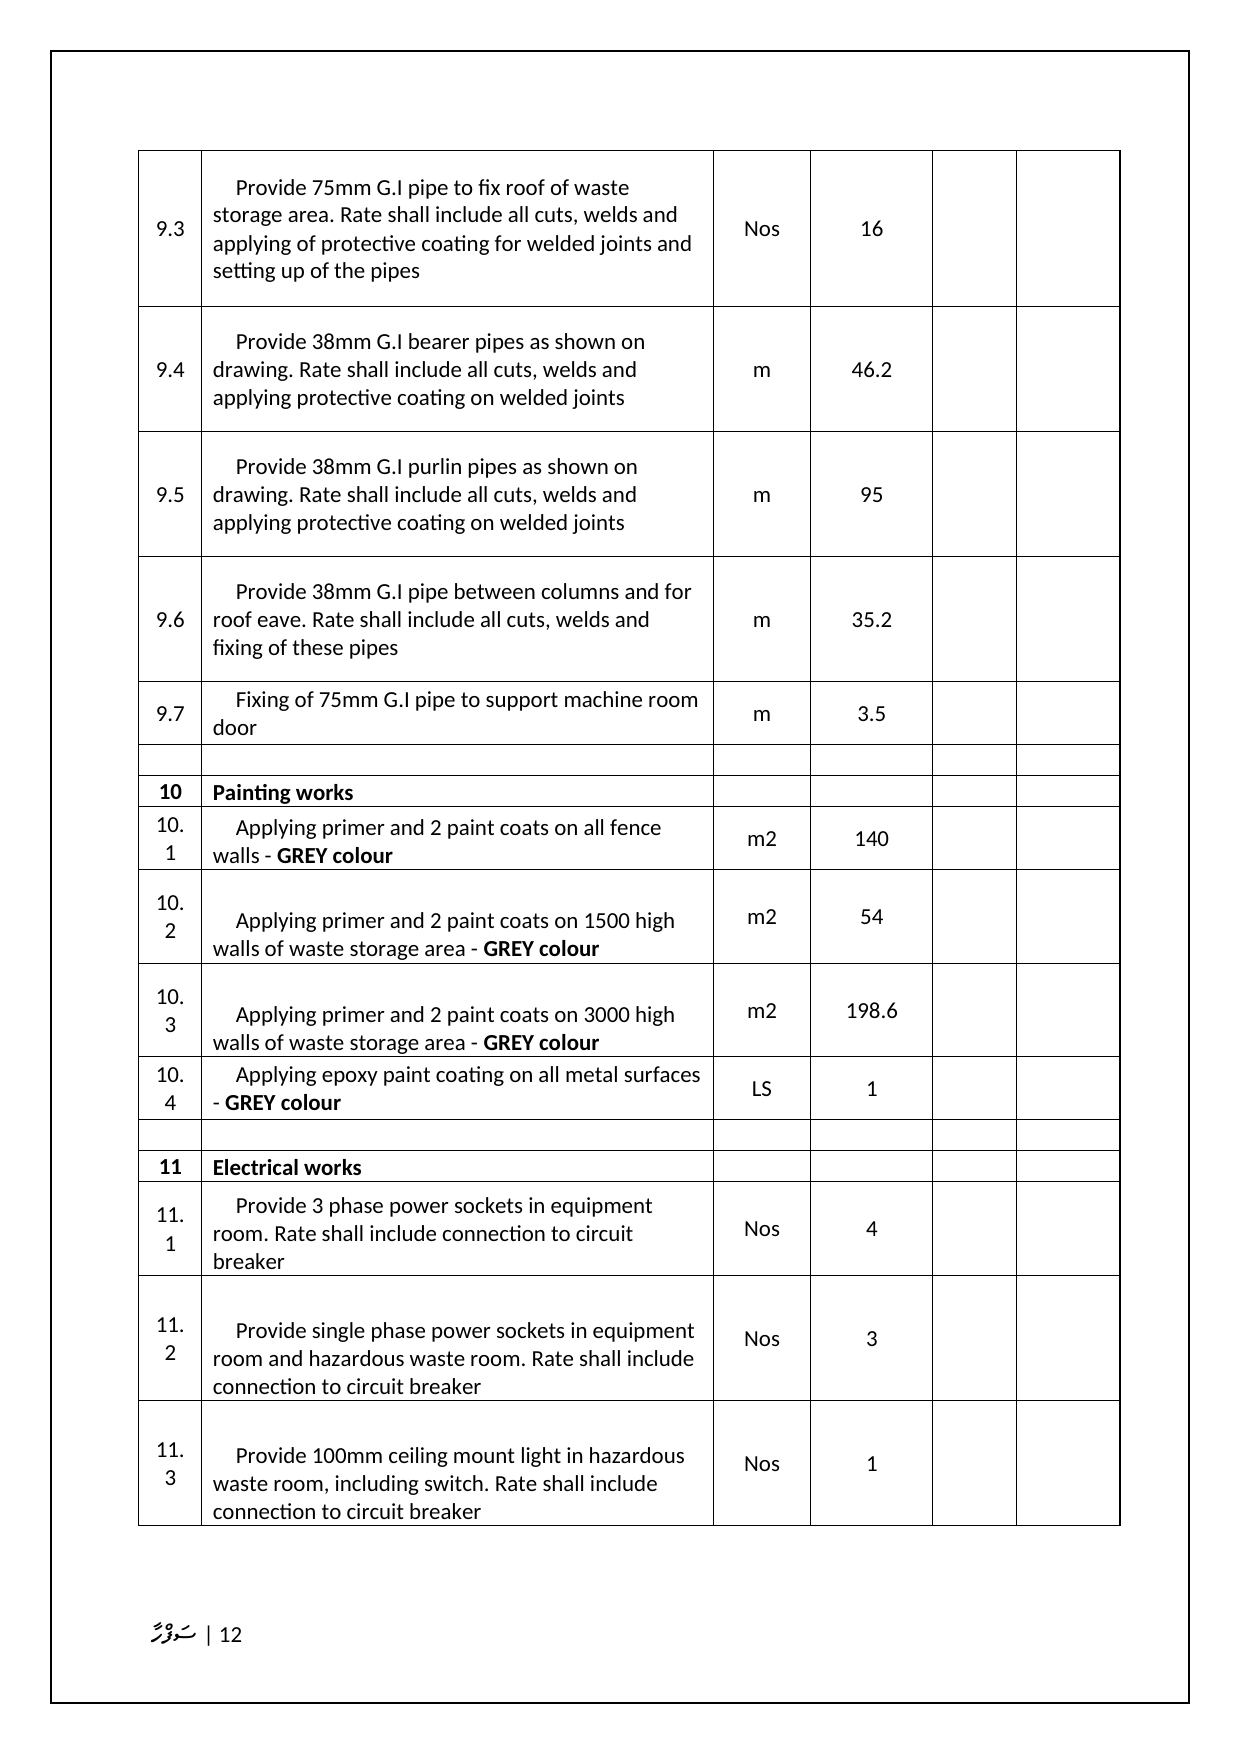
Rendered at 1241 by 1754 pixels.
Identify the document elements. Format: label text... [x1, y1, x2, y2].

table_cell m [714, 432, 810, 556]
table_cell 9.3 [139, 151, 201, 306]
table_cell [1017, 682, 1119, 744]
table_cell Provide 38mm G.I pipe between columns and for roof eave. Rate shall include all cuts, welds and fixing of these pipes [202, 557, 713, 681]
table_cell [1017, 1401, 1119, 1525]
table_cell Provide 38mm G.I purlin pipes as shown on drawing. Rate shall include all cuts, welds and applying protective coating on welded joints [202, 432, 713, 556]
table_cell [933, 964, 1016, 1056]
table_cell 54 [811, 870, 932, 962]
table_cell [933, 682, 1016, 744]
table_cell [1017, 557, 1119, 681]
table_cell m [714, 557, 810, 681]
table_cell Nos [714, 1182, 810, 1275]
table_cell [933, 432, 1016, 556]
table_cell 10.2 [139, 870, 201, 962]
table_cell Provide 3 phase power sockets in equipment room. Rate shall include connection to circuit breaker [202, 1182, 713, 1275]
table_cell [933, 807, 1016, 869]
table_cell 3.5 [811, 682, 932, 744]
table_cell 95 [811, 432, 932, 556]
table_cell 11.1 [139, 1182, 201, 1275]
table_cell 9.5 [139, 432, 201, 556]
table_cell [1017, 870, 1119, 962]
table_cell m2 [714, 870, 810, 962]
table_cell Nos [714, 1401, 810, 1525]
table_cell [1017, 807, 1119, 869]
table_cell [1017, 1276, 1119, 1400]
table_cell [933, 1151, 1016, 1181]
table_cell 10 [139, 776, 201, 806]
table_cell m [714, 307, 810, 431]
table_cell Provide 75mm G.I pipe to fix roof of waste storage area. Rate shall include all cuts, welds and applying of protective coating for welded joints and setting up of the pipes [202, 151, 713, 306]
table_cell 4 [811, 1182, 932, 1275]
table_cell [1017, 745, 1119, 775]
table_cell [933, 151, 1016, 306]
table_cell Applying epoxy paint coating on all metal surfaces - GREY colour [202, 1057, 713, 1119]
table_cell 198.6 [811, 964, 932, 1056]
table_cell LS [714, 1057, 810, 1119]
table_cell [933, 776, 1016, 806]
table_cell [933, 1120, 1016, 1150]
table_cell m2 [714, 964, 810, 1056]
table_cell Provide 38mm G.I bearer pipes as shown on drawing. Rate shall include all cuts, welds and applying protective coating on welded joints [202, 307, 713, 431]
table_cell [714, 1151, 810, 1181]
table_cell [1017, 1182, 1119, 1275]
table_cell [1017, 1120, 1119, 1150]
table_cell Applying primer and 2 paint coats on 1500 high walls of waste storage area - GREY colour [202, 870, 713, 962]
table_cell Applying primer and 2 paint coats on 3000 high walls of waste storage area - GREY colour [202, 964, 713, 1056]
table_cell [1017, 432, 1119, 556]
table_cell [933, 307, 1016, 431]
table_cell Fixing of 75mm G.I pipe to support machine room door [202, 682, 713, 744]
table_cell Nos [714, 1276, 810, 1400]
table_cell Applying primer and 2 paint coats on all fence walls - GREY colour [202, 807, 713, 869]
table_cell 10.3 [139, 964, 201, 1056]
table_cell [811, 776, 932, 806]
table_cell [933, 870, 1016, 962]
table_cell [933, 1401, 1016, 1525]
table_cell 9.6 [139, 557, 201, 681]
table_cell [202, 745, 713, 775]
table_cell 11.2 [139, 1276, 201, 1400]
table_cell Nos [714, 151, 810, 306]
table_cell Painting works [202, 776, 713, 806]
table_cell [1017, 1057, 1119, 1119]
table_cell 140 [811, 807, 932, 869]
table_cell [933, 745, 1016, 775]
table_cell 11 [139, 1151, 201, 1181]
table_cell [1017, 307, 1119, 431]
table_cell [1017, 1151, 1119, 1181]
table_cell 3 [811, 1276, 932, 1400]
table_cell 11.3 [139, 1401, 201, 1525]
table_cell Provide 100mm ceiling mount light in hazardous waste room, including switch. Rate shall include connection to circuit breaker [202, 1401, 713, 1525]
table_cell Provide single phase power sockets in equipment room and hazardous waste room. Rate shall include connection to circuit breaker [202, 1276, 713, 1400]
table_cell [811, 1151, 932, 1181]
table_cell 9.4 [139, 307, 201, 431]
table_cell m2 [714, 807, 810, 869]
table_cell [811, 745, 932, 775]
table_cell Electrical works [202, 1151, 713, 1181]
table_cell 16 [811, 151, 932, 306]
table_cell [933, 1182, 1016, 1275]
table_cell [1017, 151, 1119, 306]
table_cell 46.2 [811, 307, 932, 431]
table_cell [202, 1120, 713, 1150]
table_cell 1 [811, 1057, 932, 1119]
table_cell [714, 776, 810, 806]
table_cell [714, 745, 810, 775]
table_cell [933, 1276, 1016, 1400]
table_cell [1017, 964, 1119, 1056]
table_cell 9.7 [139, 682, 201, 744]
table_cell [933, 1057, 1016, 1119]
table_cell [811, 1120, 932, 1150]
table_cell 10.4 [139, 1057, 201, 1119]
table_cell [139, 1120, 201, 1150]
table_cell [714, 1120, 810, 1150]
table_cell [933, 557, 1016, 681]
table_cell m [714, 682, 810, 744]
table_cell 35.2 [811, 557, 932, 681]
table_cell 1 [811, 1401, 932, 1525]
table_cell [1017, 776, 1119, 806]
table_cell 10.1 [139, 807, 201, 869]
table_cell [139, 745, 201, 775]
